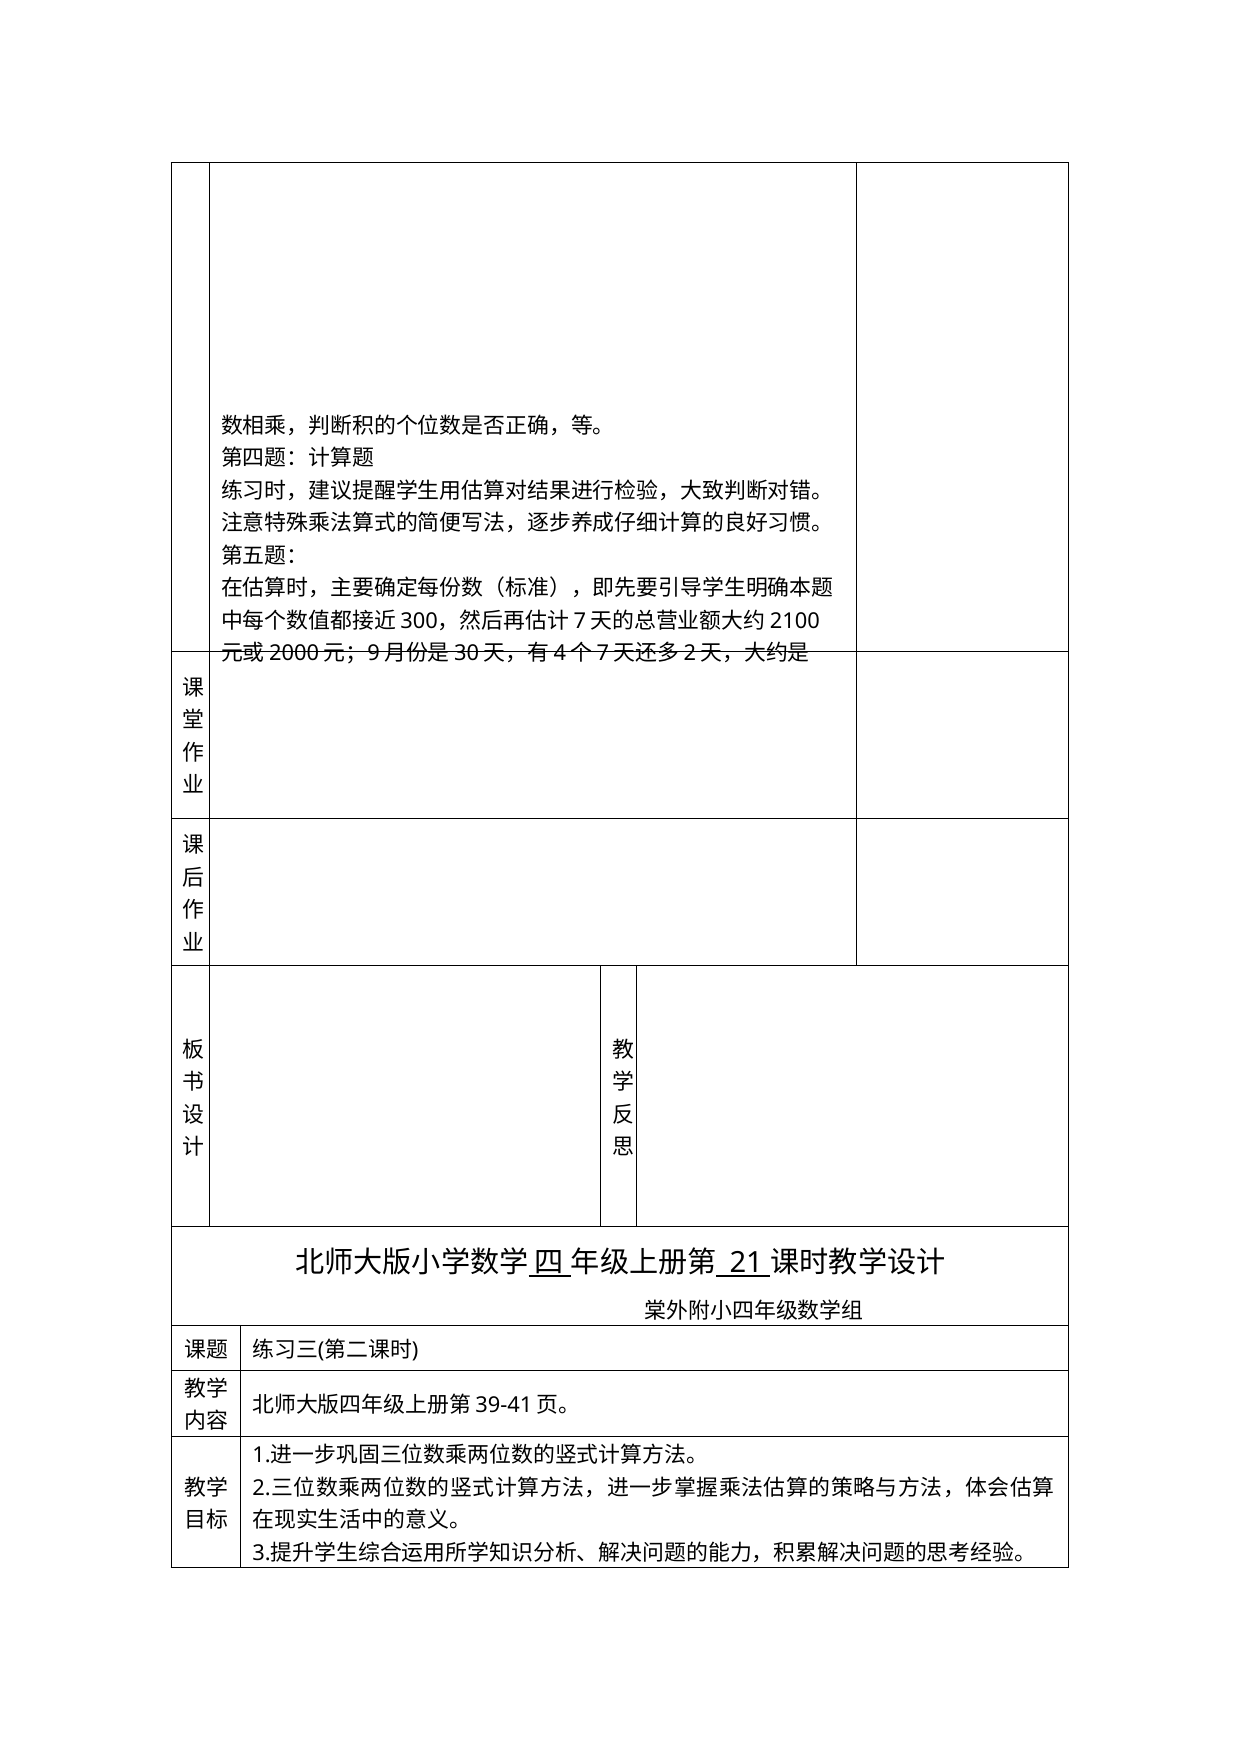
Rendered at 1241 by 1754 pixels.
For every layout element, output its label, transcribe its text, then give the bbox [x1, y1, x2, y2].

table_cell 练习三(第二课时) [241, 1326, 1068, 1369]
table_cell [857, 652, 1068, 818]
table_cell 教学目标 [172, 1437, 240, 1567]
table_cell [637, 966, 1068, 1226]
table_cell [210, 819, 856, 965]
table_cell 北师大版小学数学 四 年级上册第 21 课时教学设计 棠外附小四年级数学组 [172, 1227, 1068, 1325]
table_cell 教学反思 [601, 966, 636, 1226]
table_cell 板书设计 [172, 966, 209, 1226]
table_cell 教学内容 [172, 1371, 240, 1436]
table_cell 课题 [172, 1326, 240, 1369]
table_cell 课 后 作 业 [172, 819, 209, 965]
table_cell 北师大版四年级上册第39-41页。 [241, 1371, 1068, 1436]
table_cell [857, 163, 1068, 651]
table_cell 课堂 作 业 [172, 652, 209, 818]
table_cell [210, 652, 856, 818]
table_cell [210, 966, 600, 1226]
table_cell [857, 819, 1068, 965]
table_cell 1.进一步巩固三位数乘两位数的竖式计算方法。 2.三位数乘两位数的竖式计算方法，进一步掌握乘法估算的策略与方法，体会估算在现实生活中的意义。 3.提升学生综合运用所学知识分析、解决问题的能力，积累解决问题的思考经验。 [241, 1437, 1068, 1567]
